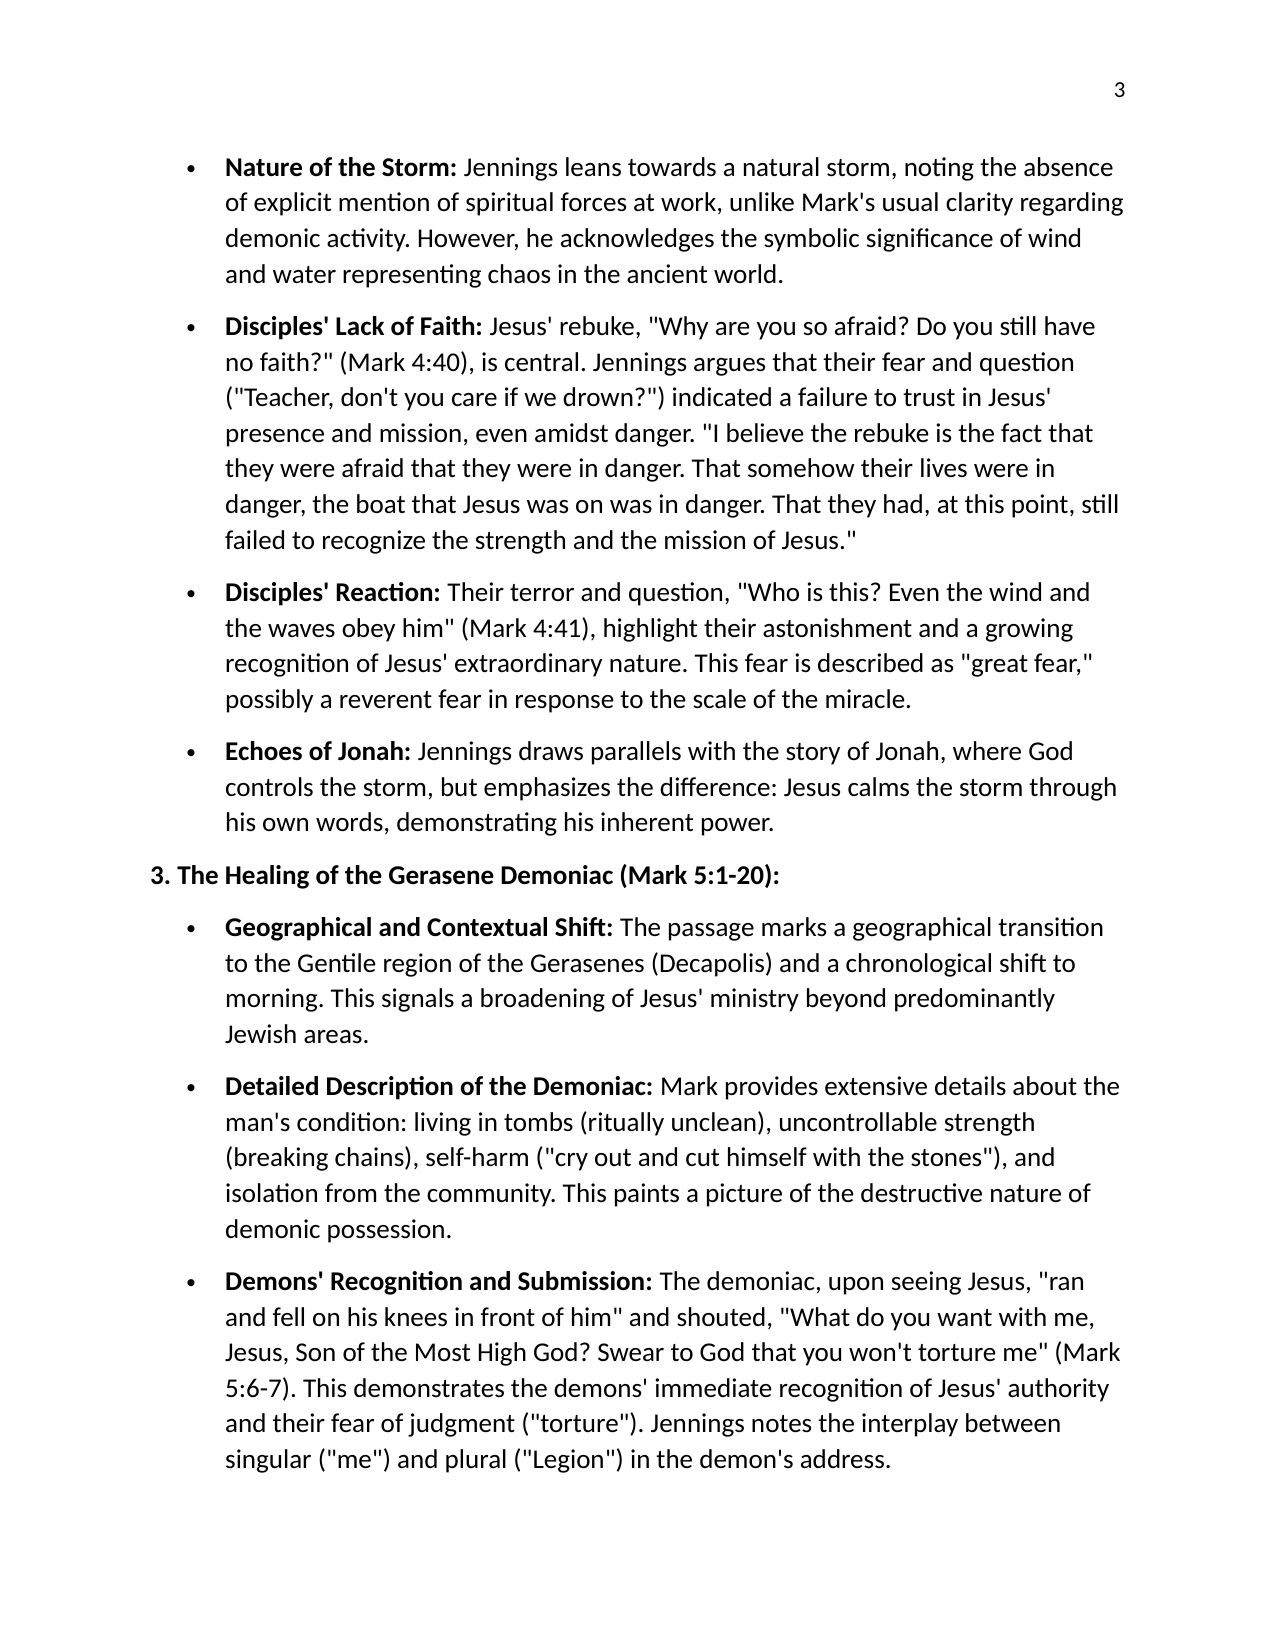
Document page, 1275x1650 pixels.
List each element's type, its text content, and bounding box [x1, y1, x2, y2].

list Disciples' Reaction: Their terror and question, "Who is this? Even the wind and the waves obey him" (Mark 4:41), highlight their astonishment and a growing recognition of Jesus' extraordinary nature. This fear is described as "great fear," possibly a reverent fear in response to the scale of the miracle. [187, 575, 1125, 715]
list Echoes of Jonah: Jennings draws parallels with the story of Jonah, where God controls the storm, but emphasizes the difference: Jesus calms the storm through his own words, demonstrating his inherent power. [187, 734, 1125, 839]
text 3. The Healing of the Gerasene Demoniac (Mark 5:1-20): [150, 858, 1125, 891]
list Geographical and Contextual Shift: The passage marks a geographical transition to the Gentile region of the Gerasenes (Decapolis) and a chronological shift to morning. This signals a broadening of Jesus' ministry beyond predominantly Jewish areas. [187, 910, 1125, 1050]
list Detailed Description of the Demoniac: Mark provides extensive details about the man's condition: living in tombs (ritually unclean), uncontrollable strength (breaking chains), self-harm ("cry out and cut himself with the stones"), and isolation from the community. This paints a picture of the destructive nature of demonic possession. [187, 1069, 1125, 1245]
list Disciples' Lack of Faith: Jesus' rebuke, "Why are you so afraid? Do you still have no faith?" (Mark 4:40), is central. Jennings argues that their fear and question ("Teacher, don't you care if we drown?") indicated a failure to trust in Jesus' presence and mission, even amidst danger. "I believe the rebuke is the fact that they were afraid that they were in danger. That somehow their lives were in danger, the boat that Jesus was on was in danger. That they had, at this point, still failed to recognize the strength and the mission of Jesus." [187, 309, 1125, 556]
list Nature of the Storm: Jennings leans towards a natural storm, noting the absence of explicit mention of spiritual forces at work, unlike Mark's usual clarity regarding demonic activity. However, he acknowledges the symbolic significance of wind and water representing chaos in the ancient world. [187, 150, 1125, 290]
list Demons' Recognition and Submission: The demoniac, upon seeing Jesus, "ran and fell on his knees in front of him" and shouted, "What do you want with me, Jesus, Son of the Most High God? Swear to God that you won't torture me" (Mark 5:6-7). This demonstrates the demons' immediate recognition of Jesus' authority and their fear of judgment ("torture"). Jennings notes the interplay between singular ("me") and plural ("Legion") in the demon's address. [187, 1264, 1125, 1475]
